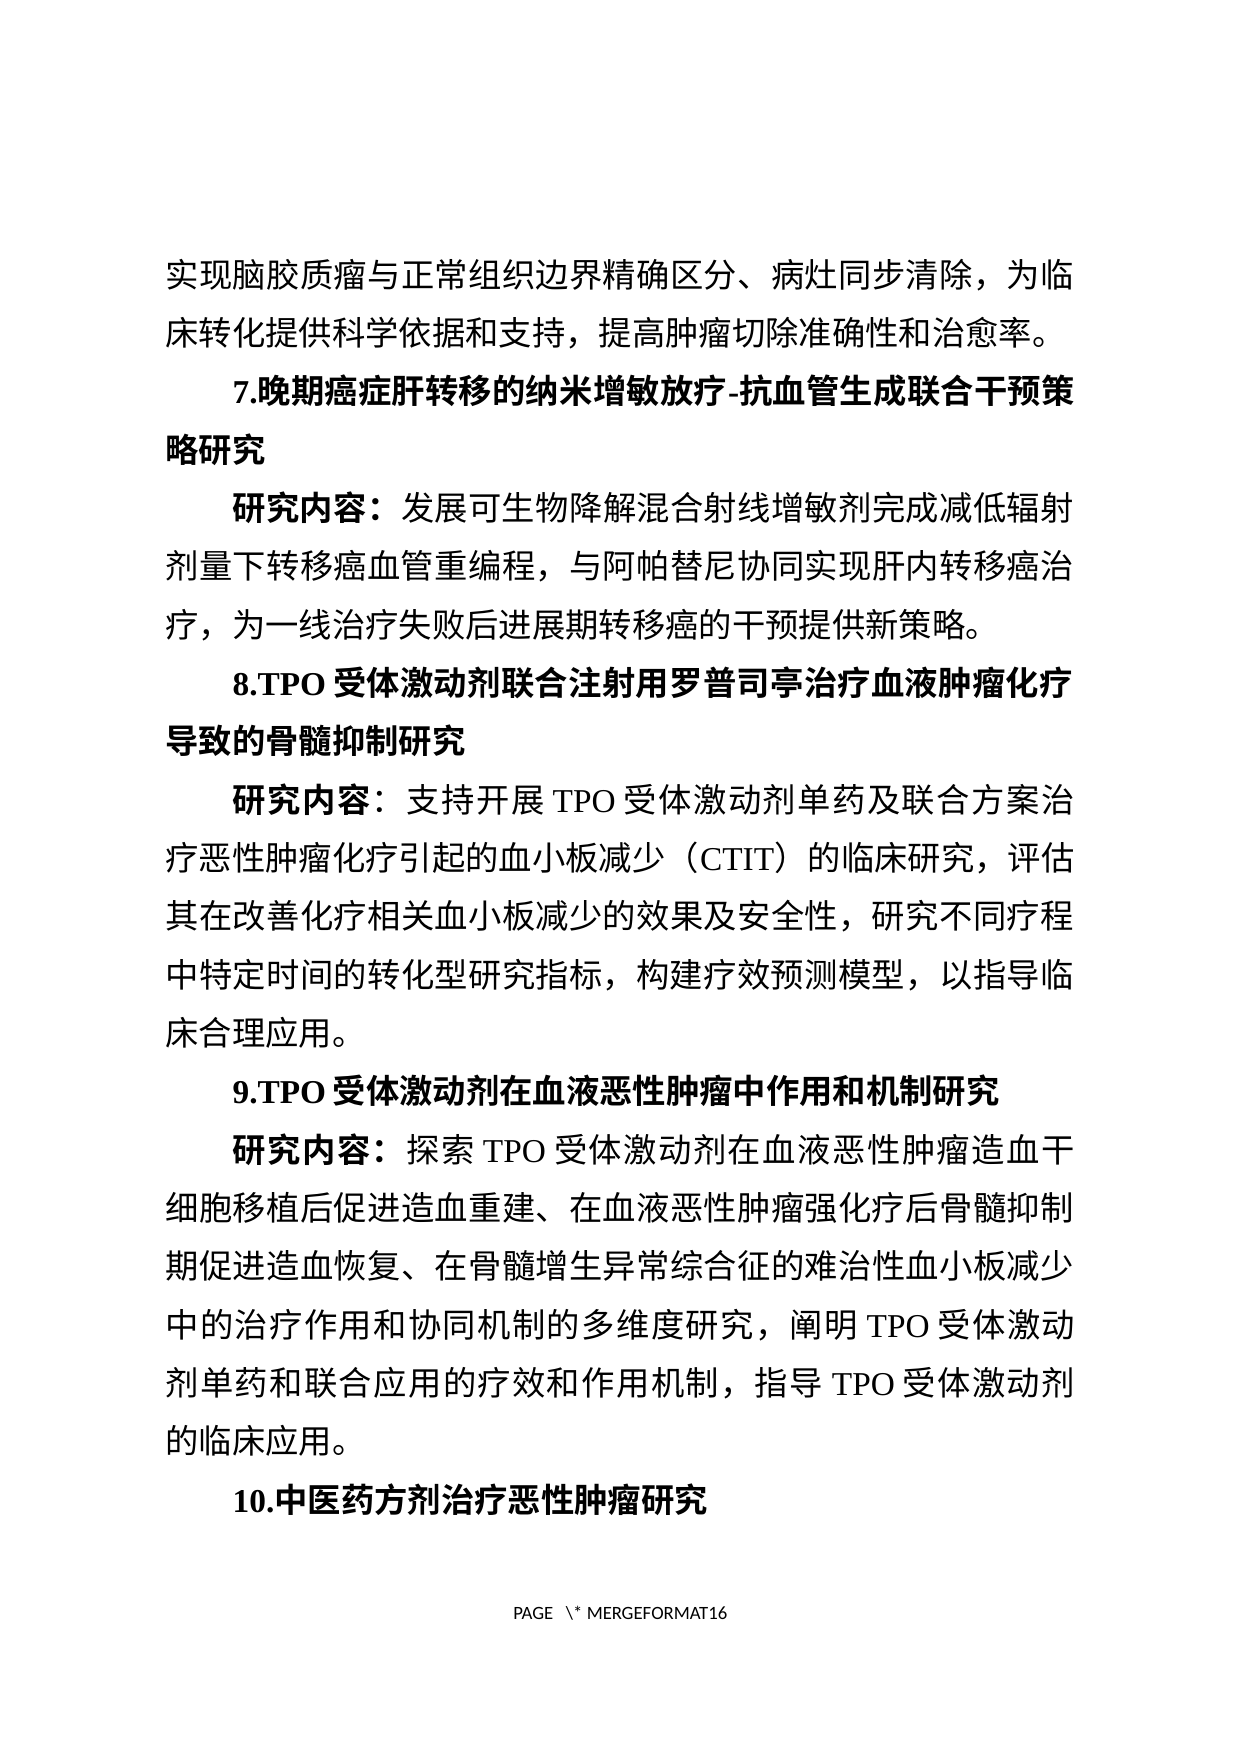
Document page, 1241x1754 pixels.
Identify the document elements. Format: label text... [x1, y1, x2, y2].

text 研究内容：探索TPO受体激动剂在血液恶性肿瘤造血干细胞移植后促进造血重建、在血液恶性肿瘤强化疗后骨髓抑制期促进造血恢复、在骨髓增生异常综合征的难治性血小板减少中的治疗作用和协同机制的多维度研究，阐明TPO受体激动剂单药和联合应用的疗效和作用机制，指导TPO受体激动剂的临床应用。 [165, 1116, 1075, 1466]
text 研究内容：发展可生物降解混合射线增敏剂完成减低辐射剂量下转移癌血管重编程，与阿帕替尼协同实现肝内转移癌治疗，为一线治疗失败后进展期转移癌的干预提供新策略。 [165, 474, 1075, 649]
list 10.中医药方剂治疗恶性肿瘤研究 [165, 1466, 1075, 1524]
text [165, 241, 1075, 357]
text 8.TPO受体激动剂联合注射用罗普司亭治疗血液肿瘤化疗导致的骨髓抑制研究 [165, 649, 1075, 766]
list 9.TPO受体激动剂在血液恶性肿瘤中作用和机制研究 [165, 1057, 1075, 1116]
list 7.晚期癌症肝转移的纳米增敏放疗-抗血管生成联合干预策略研究 [165, 357, 1075, 474]
text 研究内容：支持开展TPO受体激动剂单药及联合方案治疗恶性肿瘤化疗引起的血小板减少（CTIT）的临床研究，评估其在改善化疗相关血小板减少的效果及安全性，研究不同疗程中特定时间的转化型研究指标，构建疗效预测模型，以指导临床合理应用。 [165, 766, 1075, 1057]
